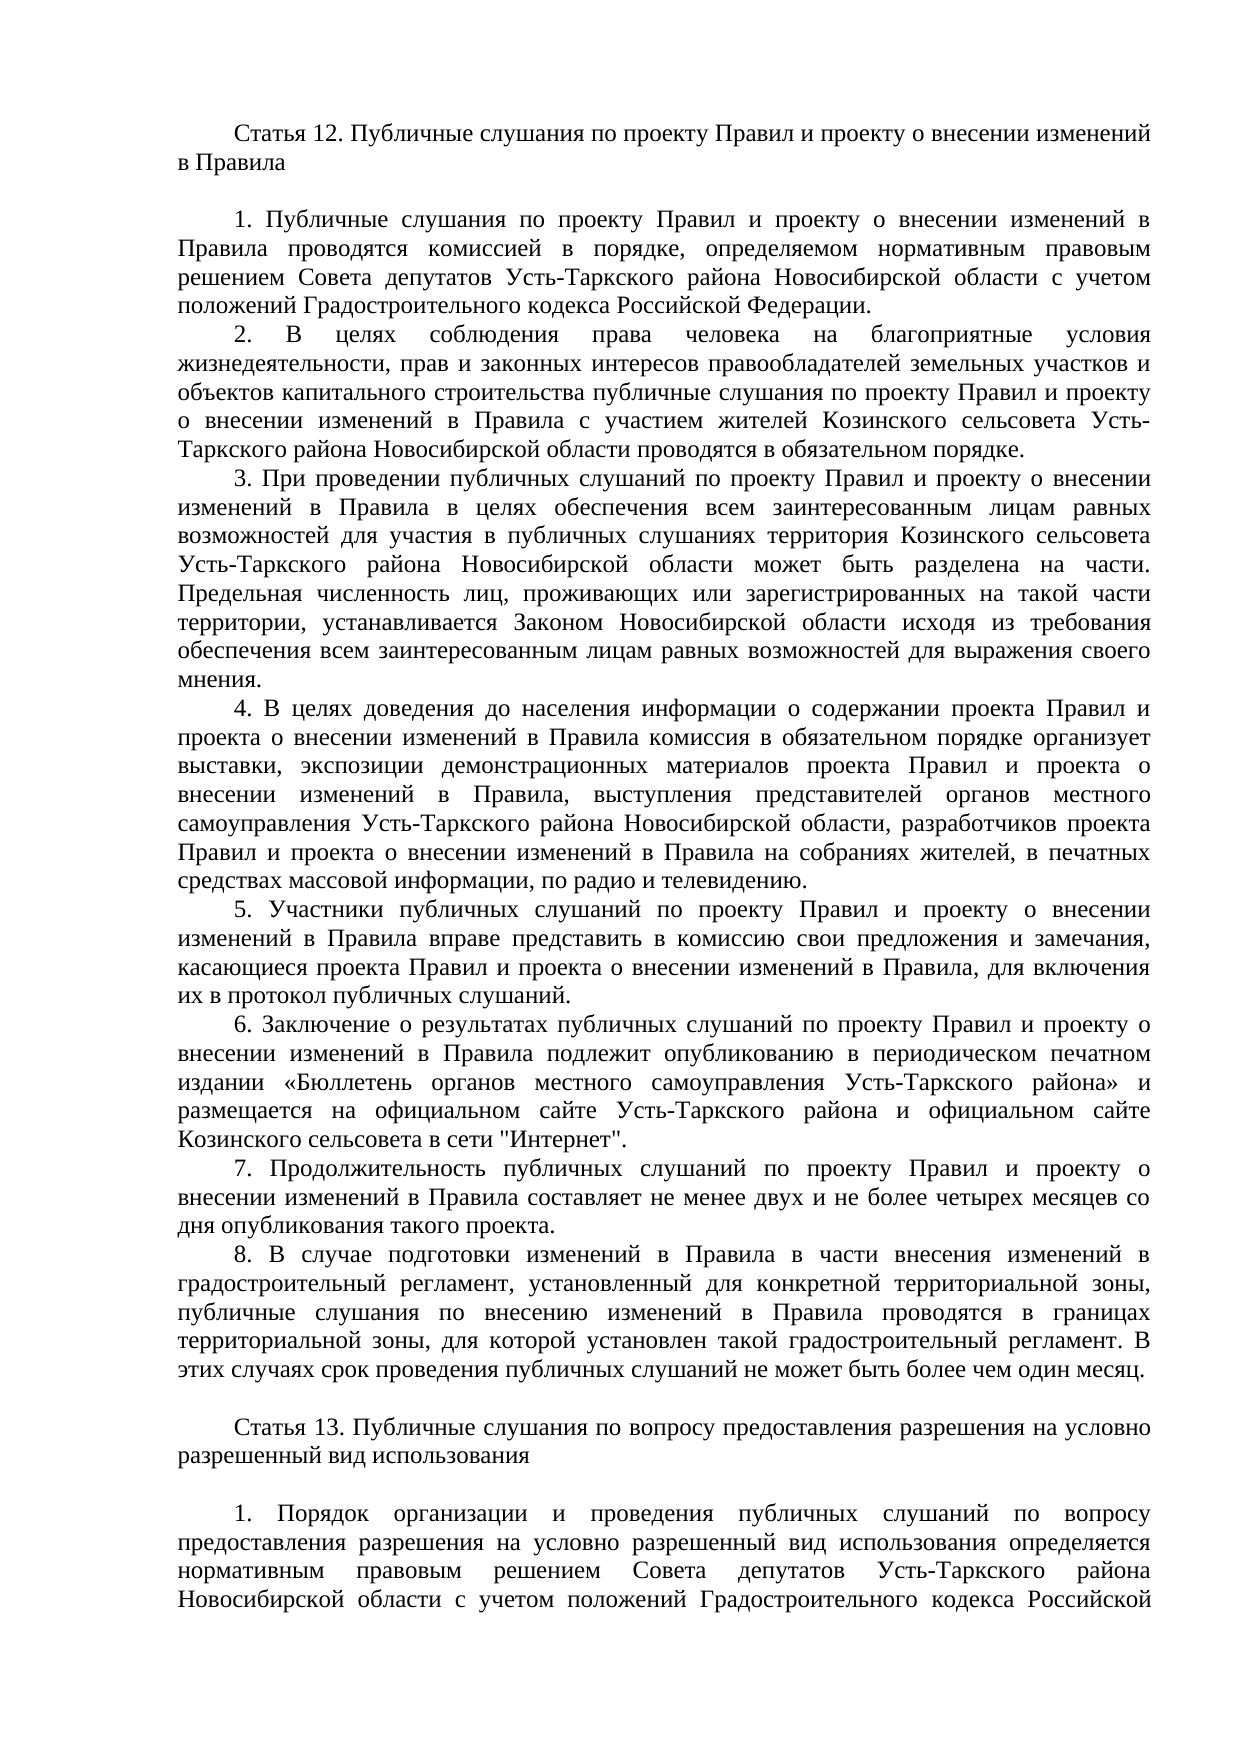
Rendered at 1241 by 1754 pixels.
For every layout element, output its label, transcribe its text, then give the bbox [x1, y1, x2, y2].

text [177, 1498, 1152, 1613]
text 7. Продолжительность публичных слушаний по проекту Правил и проекту о внесении изменений в Правила составляет не менее двух и не более четырех месяцев со дня опубликования такого проекта. [177, 1153, 1152, 1239]
text 8. В случае подготовки изменений в Правила в части внесения изменений в градостроительный регламент, установленный для конкретной территориальной зоны, публичные слушания по внесению изменений в Правила проводятся в границах территориальной зоны, для которой установлен такой градостроительный регламент. В этих случаях срок проведения публичных слушаний не может быть более чем один месяц. [177, 1239, 1152, 1383]
text Статья 13. Публичные слушания по вопросу предоставления разрешения на условно разрешенный вид использования [177, 1412, 1152, 1469]
text 6. Заключение о результатах публичных слушаний по проекту Правил и проекту о внесении изменений в Правила подлежит опубликованию в периодическом печатном издании «Бюллетень органов местного самоуправления Усть-Таркского района» и размещается на официальном сайте Усть-Таркского района и официальном сайте Козинского сельсовета в сети "Интернет". [177, 1009, 1152, 1153]
text Статья 12. Публичные слушания по проекту Правил и проекту о внесении изменений в Правила [177, 118, 1152, 176]
text 5. Участники публичных слушаний по проекту Правил и проекту о внесении изменений в Правила вправе представить в комиссию свои предложения и замечания, касающиеся проекта Правил и проекта о внесении изменений в Правила, для включения их в протокол публичных слушаний. [177, 894, 1152, 1009]
text 4. В целях доведения до населения информации о содержании проекта Правил и проекта о внесении изменений в Правила комиссия в обязательном порядке организует выставки, экспозиции демонстрационных материалов проекта Правил и проекта о внесении изменений в Правила, выступления представителей органов местного самоуправления Усть-Таркского района Новосибирской области, разработчиков проекта Правил и проекта о внесении изменений в Правила на собраниях жителей, в печатных средствах массовой информации, по радио и телевидению. [177, 693, 1152, 894]
text 2. В целях соблюдения права человека на благоприятные условия жизнедеятельности, прав и законных интересов правообладателей земельных участков и объектов капитального строительства публичные слушания по проекту Правил и проекту о внесении изменений в Правила с участием жителей Козинского сельсовета Усть-Таркского района Новосибирской области проводятся в обязательном порядке. [177, 319, 1152, 463]
text 3. При проведении публичных слушаний по проекту Правил и проекту о внесении изменений в Правила в целях обеспечения всем заинтересованным лицам равных возможностей для участия в публичных слушаниях территория Козинского сельсовета Усть-Таркского района Новосибирской области может быть разделена на части. Предельная численность лиц, проживающих или зарегистрированных на такой части территории, устанавливается Законом Новосибирской области исходя из требования обеспечения всем заинтересованным лицам равных возможностей для выражения своего мнения. [177, 463, 1152, 693]
text 1. Публичные слушания по проекту Правил и проекту о внесении изменений в Правила проводятся комиссией в порядке, определяемом нормативным правовым решением Совета депутатов Усть-Таркского района Новосибирской области с учетом положений Градостроительного кодекса Российской Федерации. [177, 204, 1152, 319]
